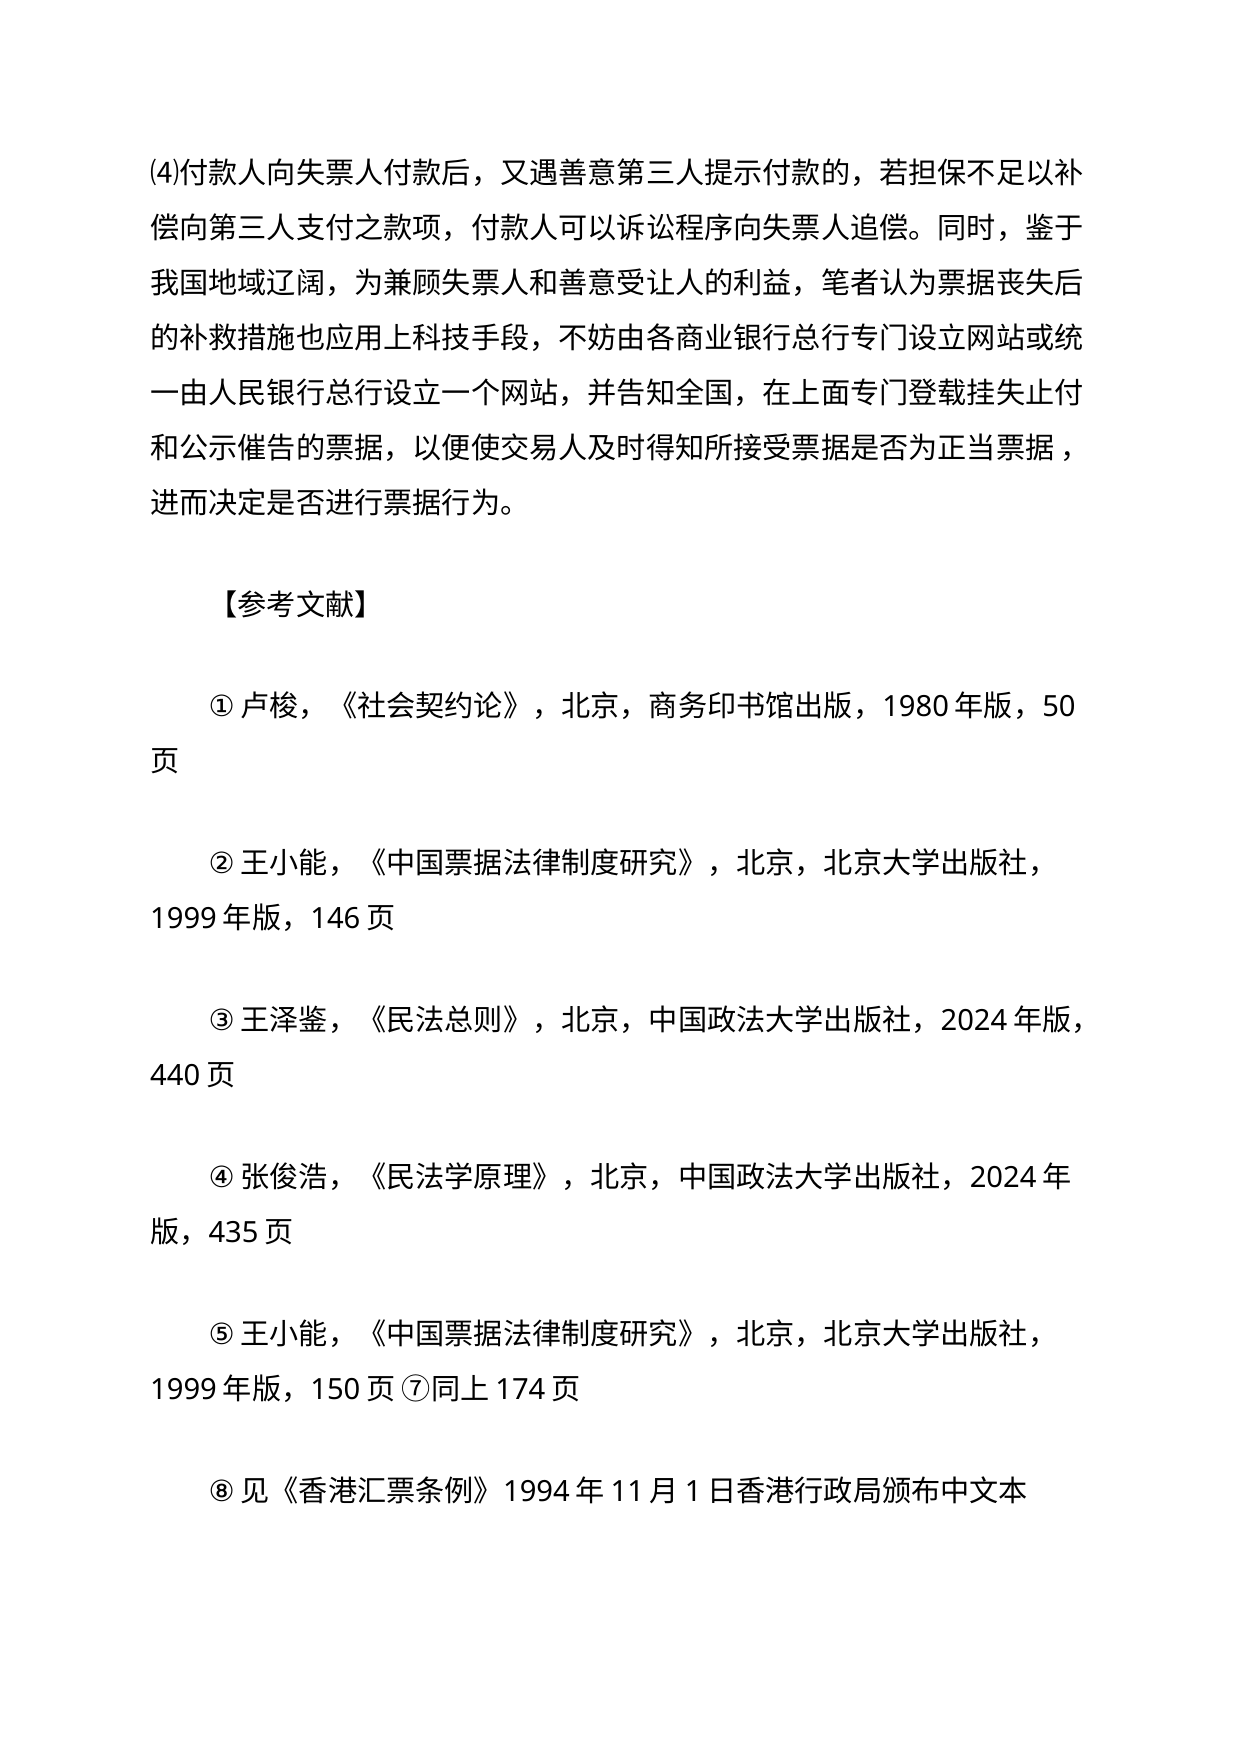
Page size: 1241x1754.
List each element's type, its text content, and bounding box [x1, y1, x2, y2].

text ②王小能，《中国票据法律制度研究》，北京，北京大学出版社，1999年版，146页 [150, 840, 1090, 937]
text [150, 150, 1090, 522]
text ⑧见《香港汇票条例》1994年11月1日香港行政局颁布中文本 [150, 1468, 1090, 1510]
text ⑤王小能，《中国票据法律制度研究》，北京，北京大学出版社，1999年版，150页 ⑦同上174页 [150, 1311, 1090, 1408]
text ③王泽鉴，《民法总则》，北京，中国政法大学出版社，2024年版，440页 [150, 997, 1090, 1094]
text ①卢梭，《社会契约论》，北京，商务印书馆出版，1980年版，50页 [150, 683, 1090, 780]
text ④张俊浩，《民法学原理》，北京，中国政法大学出版社，2024年版，435页 [150, 1154, 1090, 1251]
text 【参考文献】 [150, 581, 1090, 623]
